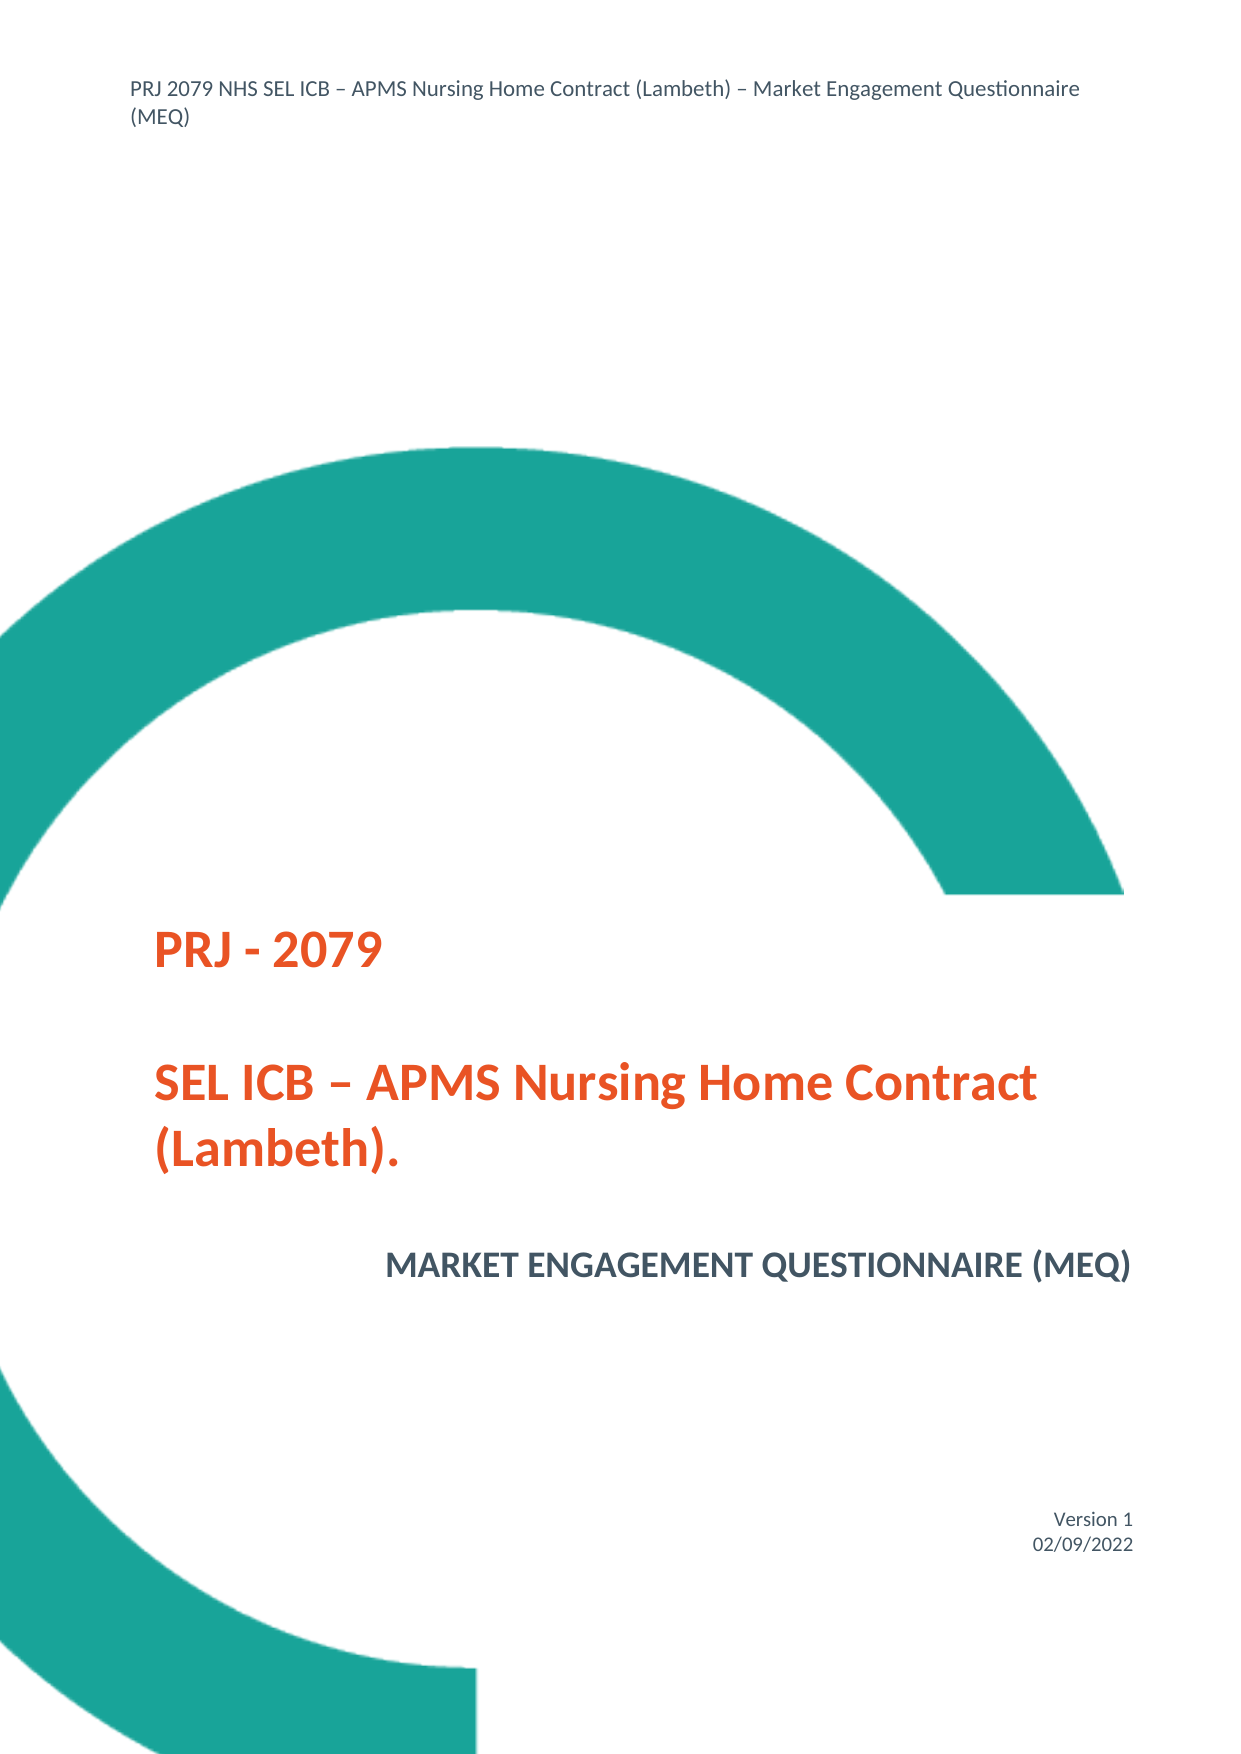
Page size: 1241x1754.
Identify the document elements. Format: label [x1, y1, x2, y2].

picture [0, 446, 1124, 1754]
